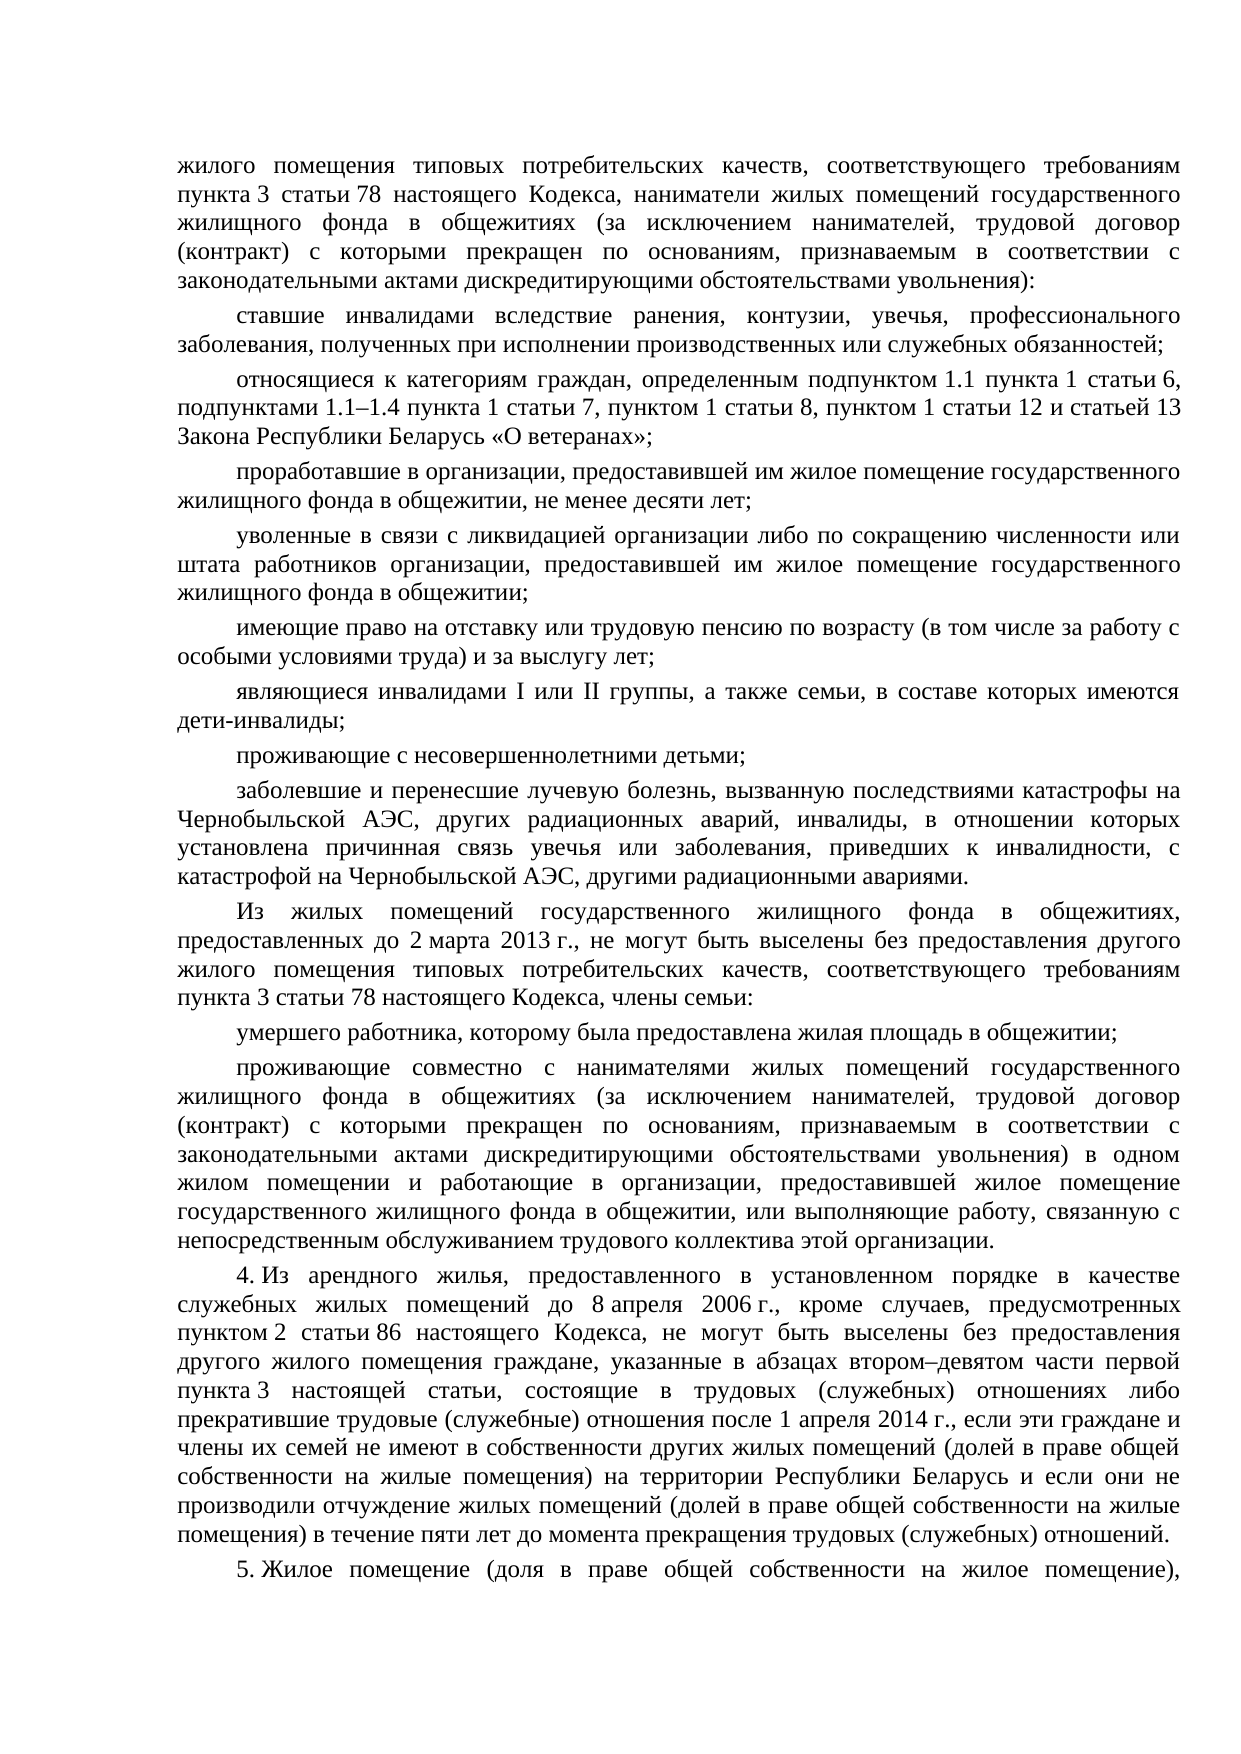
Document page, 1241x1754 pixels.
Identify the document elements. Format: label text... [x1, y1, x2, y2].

text 4. Из арендного жилья, предоставленного в установленном порядке в качестве служебных жилых помещений до 8 апреля 2006 г., кроме случаев, предусмотренных пунктом 2 статьи 86 настоящего Кодекса, не могут быть выселены без предоставления другого жилого помещения граждане, указанные в абзацах втором–девятом части первой пункта 3 настоящей статьи, состоящие в трудовых (служебных) отношениях либо прекратившие трудовые (служебные) отношения после 1 апреля 2014 г., если эти граждане и члены их семей не имеют в собственности других жилых помещений (долей в праве общей собственности на жилые помещения) на территории Республики Беларусь и если они не производили отчуждение жилых помещений (долей в праве общей собственности на жилые помещения) в течение пяти лет до момента прекращения трудовых (служебных) отношений. [177, 1260, 1181, 1547]
text имеющие право на отставку или трудовую пенсию по возрасту (в том числе за работу с особыми условиями труда) и за выслугу лет; [177, 612, 1181, 670]
text проработавшие в организации, предоставившей им жилое помещение государственного жилищного фонда в общежитии, не менее десяти лет; [177, 456, 1181, 514]
text заболевшие и перенесшие лучевую болезнь, вызванную последствиями катастрофы на Чернобыльской АЭС, других радиационных аварий, инвалиды, в отношении которых установлена причинная связь увечья или заболевания, приведших к инвалидности, с катастрофой на Чернобыльской АЭС, другими радиационными авариями. [177, 775, 1181, 890]
text являющиеся инвалидами I или II группы, а также семьи, в составе которых имеются дети-инвалиды; [177, 676, 1181, 734]
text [177, 150, 1181, 294]
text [177, 1554, 1181, 1582]
text Из жилых помещений государственного жилищного фонда в общежитиях, предоставленных до 2 марта 2013 г., не могут быть выселены без предоставления другого жилого помещения типовых потребительских качеств, соответствующего требованиям пункта 3 статьи 78 настоящего Кодекса, члены семьи: [177, 896, 1181, 1011]
text проживающие совместно с нанимателями жилых помещений государственного жилищного фонда в общежитиях (за исключением нанимателей, трудовой договор (контракт) с которыми прекращен по основаниям, признаваемым в соответствии с законодательными актами дискредитирующими обстоятельствами увольнения) в одном жилом помещении и работающие в организации, предоставившей жилое помещение государственного жилищного фонда в общежитии, или выполняющие работу, связанную с непосредственным обслуживанием трудового коллектива этой организации. [177, 1052, 1181, 1254]
text относящиеся к категориям граждан, определенным подпунктом 1.1 пункта 1 статьи 6, подпунктами 1.1–1.4 пункта 1 статьи 7, пунктом 1 статьи 8, пунктом 1 статьи 12 и статьей 13 Закона Республики Беларусь «О ветеранах»; [177, 364, 1181, 450]
text проживающие с несовершеннолетними детьми; [177, 740, 1181, 769]
text уволенные в связи с ликвидацией организации либо по сокращению численности или штата работников организации, предоставившей им жилое помещение государственного жилищного фонда в общежитии; [177, 520, 1181, 606]
text ставшие инвалидами вследствие ранения, контузии, увечья, профессионального заболевания, полученных при исполнении производственных или служебных обязанностей; [177, 300, 1181, 357]
text умершего работника, которому была предоставлена жилая площадь в общежитии; [177, 1017, 1181, 1046]
